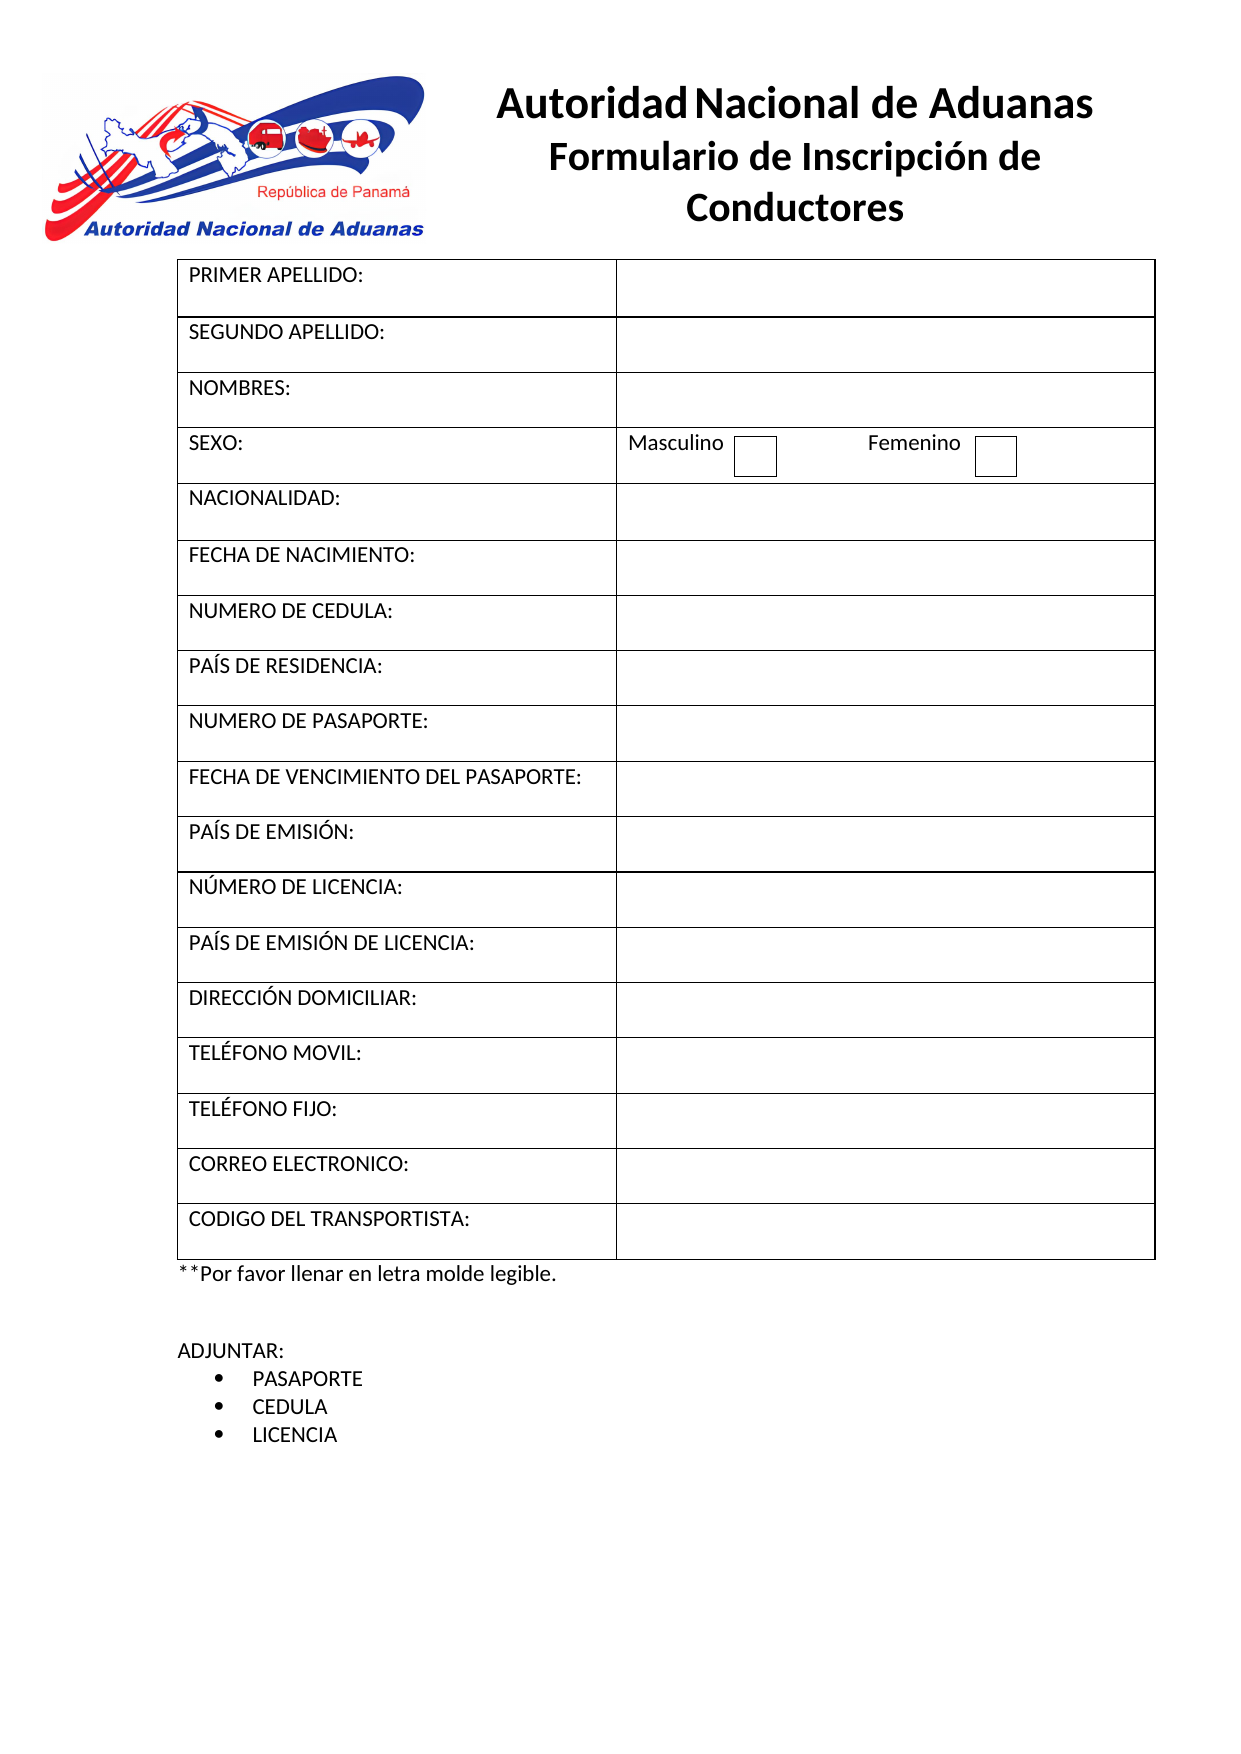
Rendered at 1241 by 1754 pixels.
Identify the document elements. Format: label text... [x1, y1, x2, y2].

table_cell [617, 596, 1154, 650]
table_cell [617, 318, 1154, 372]
list LICENCIA [215, 1421, 1063, 1448]
table_cell [617, 1038, 1154, 1093]
table_cell PAÍS DE EMISIÓN DE LICENCIA: [178, 928, 616, 982]
table_cell [617, 762, 1154, 816]
table_header [617, 260, 1154, 316]
table_cell NACIONALIDAD: [178, 484, 616, 539]
text ADJUNTAR: [177, 1336, 1063, 1364]
table_cell [617, 484, 1154, 539]
table_cell PAÍS DE RESIDENCIA: [178, 651, 616, 705]
table_cell SEGUNDO APELLIDO: [178, 318, 616, 372]
table_cell [617, 541, 1154, 595]
table_cell CORREO ELECTRONICO: [178, 1149, 616, 1203]
table_cell TELÉFONO MOVIL: [178, 1038, 616, 1093]
table_cell [617, 651, 1154, 705]
table_cell TELÉFONO FIJO: [178, 1094, 616, 1148]
table_header PRIMER APELLIDO: [178, 260, 616, 316]
table_cell PAÍS DE EMISIÓN: [178, 817, 616, 871]
text **Por favor llenar en letra molde legible. [177, 1260, 1063, 1288]
table_cell NÚMERO DE LICENCIA: [178, 873, 616, 927]
table_cell DIRECCIÓN DOMICILIAR: [178, 983, 616, 1037]
table_cell NUMERO DE PASAPORTE: [178, 706, 616, 761]
table_cell [617, 1094, 1154, 1148]
table_cell Masculino Femenino [617, 428, 1154, 482]
table_cell NUMERO DE CEDULA: [178, 596, 616, 650]
table_cell FECHA DE NACIMIENTO: [178, 541, 616, 595]
table_cell [617, 817, 1154, 871]
table_cell NOMBRES: [178, 373, 616, 427]
table_cell [617, 928, 1154, 982]
table_cell [617, 706, 1154, 761]
table_cell [617, 1149, 1154, 1203]
picture [42, 73, 427, 244]
table_cell CODIGO DEL TRANSPORTISTA: [178, 1204, 616, 1258]
table_cell FECHA DE VENCIMIENTO DEL PASAPORTE: [178, 762, 616, 816]
table_cell [617, 983, 1154, 1037]
table_cell SEXO: [178, 428, 616, 482]
list PASAPORTE [215, 1364, 1063, 1392]
table_cell [617, 1204, 1154, 1258]
table_cell [617, 373, 1154, 427]
table_cell [617, 873, 1154, 927]
list CEDULA [215, 1392, 1063, 1421]
